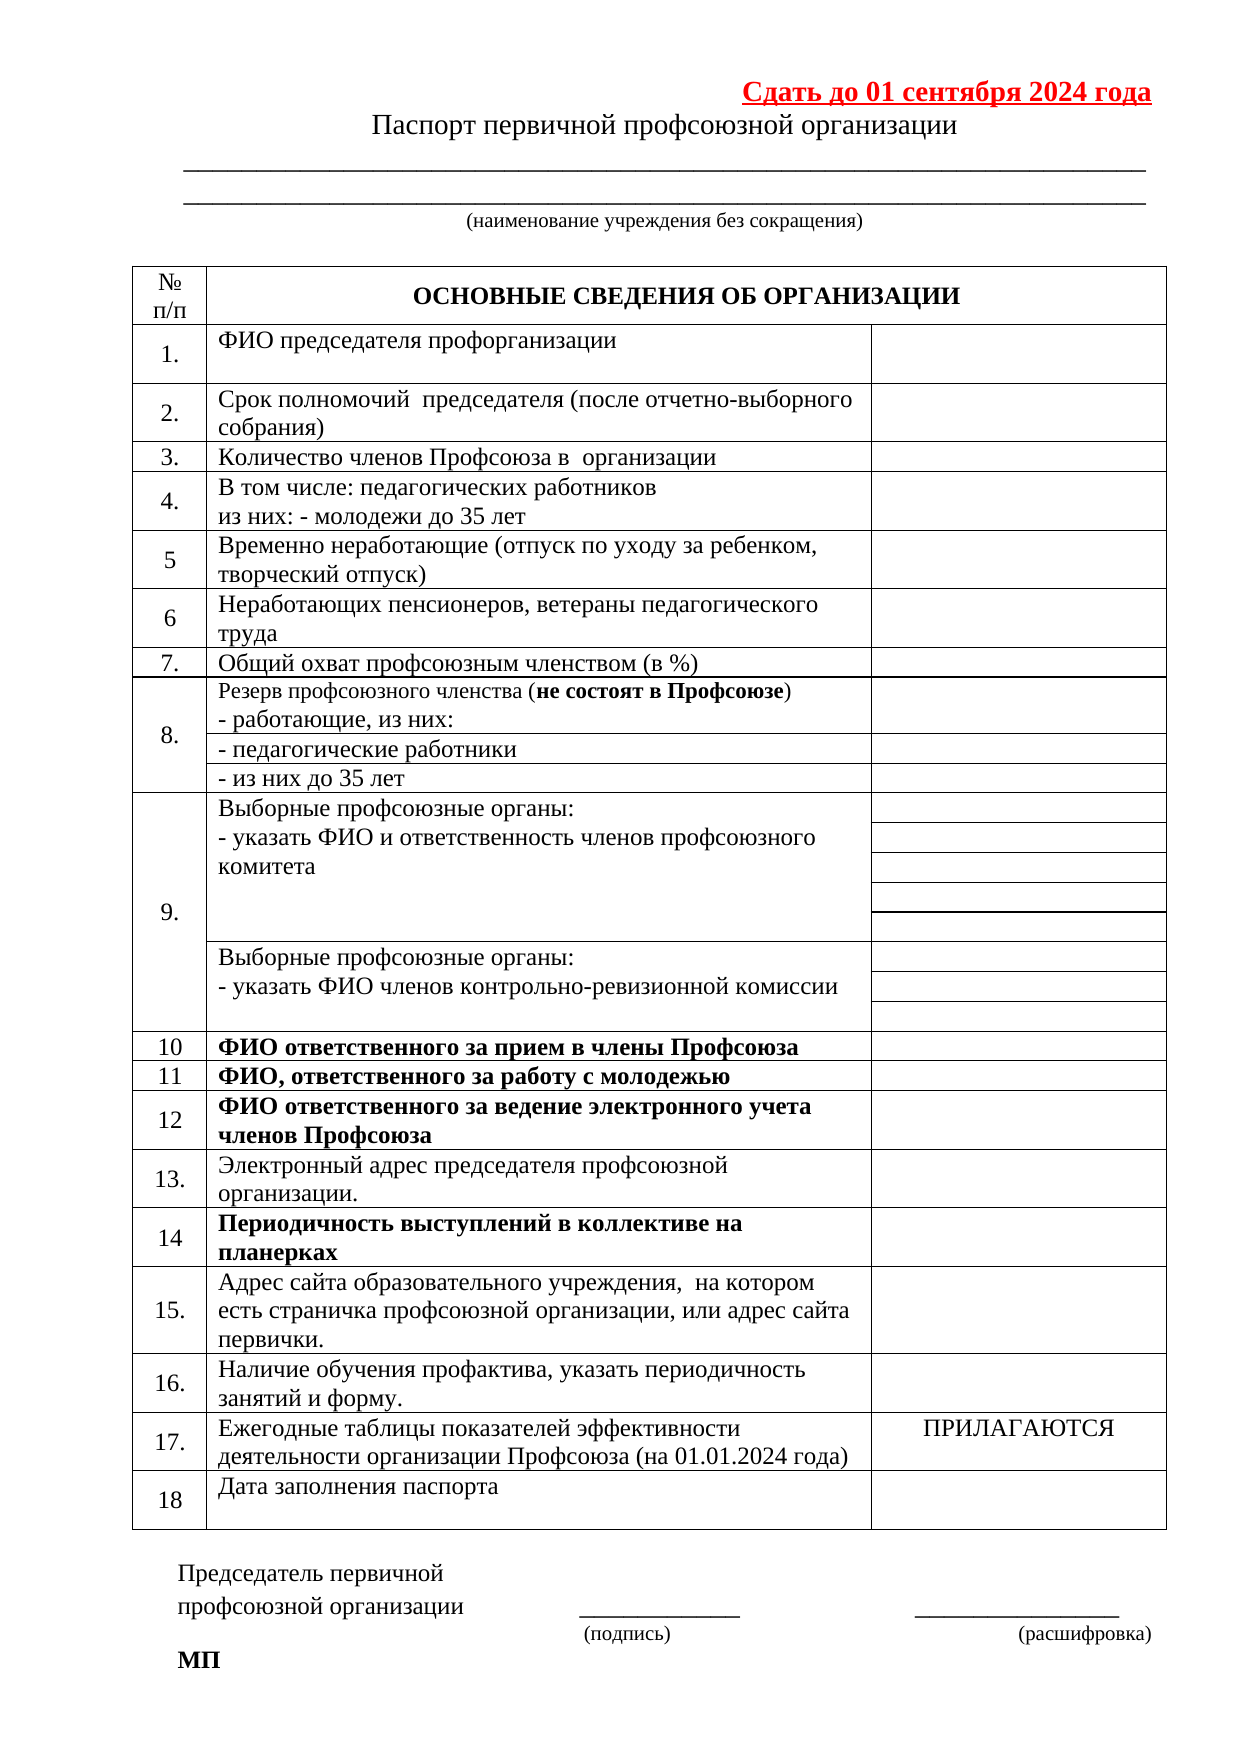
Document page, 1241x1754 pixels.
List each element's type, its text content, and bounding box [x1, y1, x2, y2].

table_header № п/п [133, 267, 206, 324]
table_cell 6 [133, 589, 206, 647]
table_cell В том числе: педагогических работников из них: - молодежи до 35 лет [207, 472, 871, 529]
table_header ОСНОВНЫЕ СВЕДЕНИЯ ОБ ОРГАНИЗАЦИИ [207, 267, 1166, 324]
table_cell 1. [133, 325, 206, 383]
table_cell [872, 1032, 1166, 1060]
table_cell 9. [133, 793, 206, 1031]
table_cell Общий охват профсоюзным членством (в %) [207, 648, 871, 676]
table_cell [872, 325, 1166, 383]
table_cell ФИО председателя профорганизации [207, 325, 871, 383]
table_cell 15. [133, 1267, 206, 1353]
table_cell Выборные профсоюзные органы: - указать ФИО и ответственность членов профсоюзного комитета [207, 793, 871, 941]
table_cell Периодичность выступлений в коллективе на планерках [207, 1208, 871, 1266]
table_cell [872, 1061, 1166, 1090]
text Паспорт первичной профсоюзной организации [177, 107, 1152, 141]
table_cell Дата заполнения паспорта [207, 1471, 871, 1529]
table_cell [872, 1267, 1166, 1353]
table_cell ФИО, ответственного за работу с молодежью [207, 1061, 871, 1090]
table_cell [872, 913, 1166, 941]
text профсоюзной организации ___________ ______________ [177, 1587, 1152, 1621]
text (подпись) (расшифровка) МП [177, 1621, 1152, 1673]
table_cell ПРИЛАГАЮТСЯ [872, 1413, 1166, 1470]
table_cell [872, 472, 1166, 529]
table_cell [872, 853, 1166, 882]
table_cell [872, 793, 1166, 822]
table_cell 18 [133, 1471, 206, 1529]
table_cell 13. [133, 1150, 206, 1207]
table_cell [872, 384, 1166, 441]
text Председатель первичной [177, 1558, 1152, 1587]
table_cell [872, 883, 1166, 911]
table_cell Адрес сайта образовательного учреждения, на котором есть страничка профсоюзной организации, или адрес сайта первички. [207, 1267, 871, 1353]
table_cell [872, 589, 1166, 647]
table_cell - из них до 35 лет [207, 764, 871, 792]
text (наименование учреждения без сокращения) [177, 208, 1152, 232]
table_cell 17. [133, 1413, 206, 1470]
table_cell [872, 1354, 1166, 1412]
table_cell 5 [133, 531, 206, 588]
table_cell 8. [133, 678, 206, 792]
table_cell [872, 678, 1166, 733]
table_cell [872, 734, 1166, 762]
table_cell Количество членов Профсоюза в организации [207, 442, 871, 471]
table_cell Электронный адрес председателя профсоюзной организации. [207, 1150, 871, 1207]
table_cell [872, 531, 1166, 588]
text ____________________________________________________________________________________________________________________________________ [177, 141, 1152, 208]
table_cell 3. [133, 442, 206, 471]
text Сдать до 01 сентября 2024 года [177, 74, 1152, 107]
table_cell [872, 823, 1166, 852]
table_cell ФИО ответственного за прием в члены Профсоюза [207, 1032, 871, 1060]
table_cell [872, 442, 1166, 471]
table_cell [872, 942, 1166, 971]
table_cell - педагогические работники [207, 734, 871, 762]
table_cell Срок полномочий председателя (после отчетно-выборного собрания) [207, 384, 871, 441]
table_cell [872, 1471, 1166, 1529]
table_cell [872, 764, 1166, 792]
table_cell [872, 1150, 1166, 1207]
table_cell 10 [133, 1032, 206, 1060]
table_cell Временно неработающие (отпуск по уходу за ребенком, творческий отпуск) [207, 531, 871, 588]
table_cell [872, 1091, 1166, 1149]
table_cell 14 [133, 1208, 206, 1266]
table_cell 11 [133, 1061, 206, 1090]
table_cell [872, 1208, 1166, 1266]
table_cell 7. [133, 648, 206, 676]
table_cell Резерв профсоюзного членства (не состоят в Профсоюзе) - работающие, из них: [207, 678, 871, 733]
table_cell 2. [133, 384, 206, 441]
table_cell 16. [133, 1354, 206, 1412]
table_cell Наличие обучения профактива, указать периодичность занятий и форму. [207, 1354, 871, 1412]
table_cell ФИО ответственного за ведение электронного учета членов Профсоюза [207, 1091, 871, 1149]
table_cell Неработающих пенсионеров, ветераны педагогического труда [207, 589, 871, 647]
table_cell [872, 972, 1166, 1001]
table_cell Выборные профсоюзные органы: - указать ФИО членов контрольно-ревизионной комиссии [207, 942, 871, 1031]
table_cell 4. [133, 472, 206, 529]
table_cell Ежегодные таблицы показателей эффективности деятельности организации Профсоюза (на 01.01.2024 года) [207, 1413, 871, 1470]
table_cell [872, 648, 1166, 676]
table_cell [872, 1002, 1166, 1031]
table_cell 12 [133, 1091, 206, 1149]
